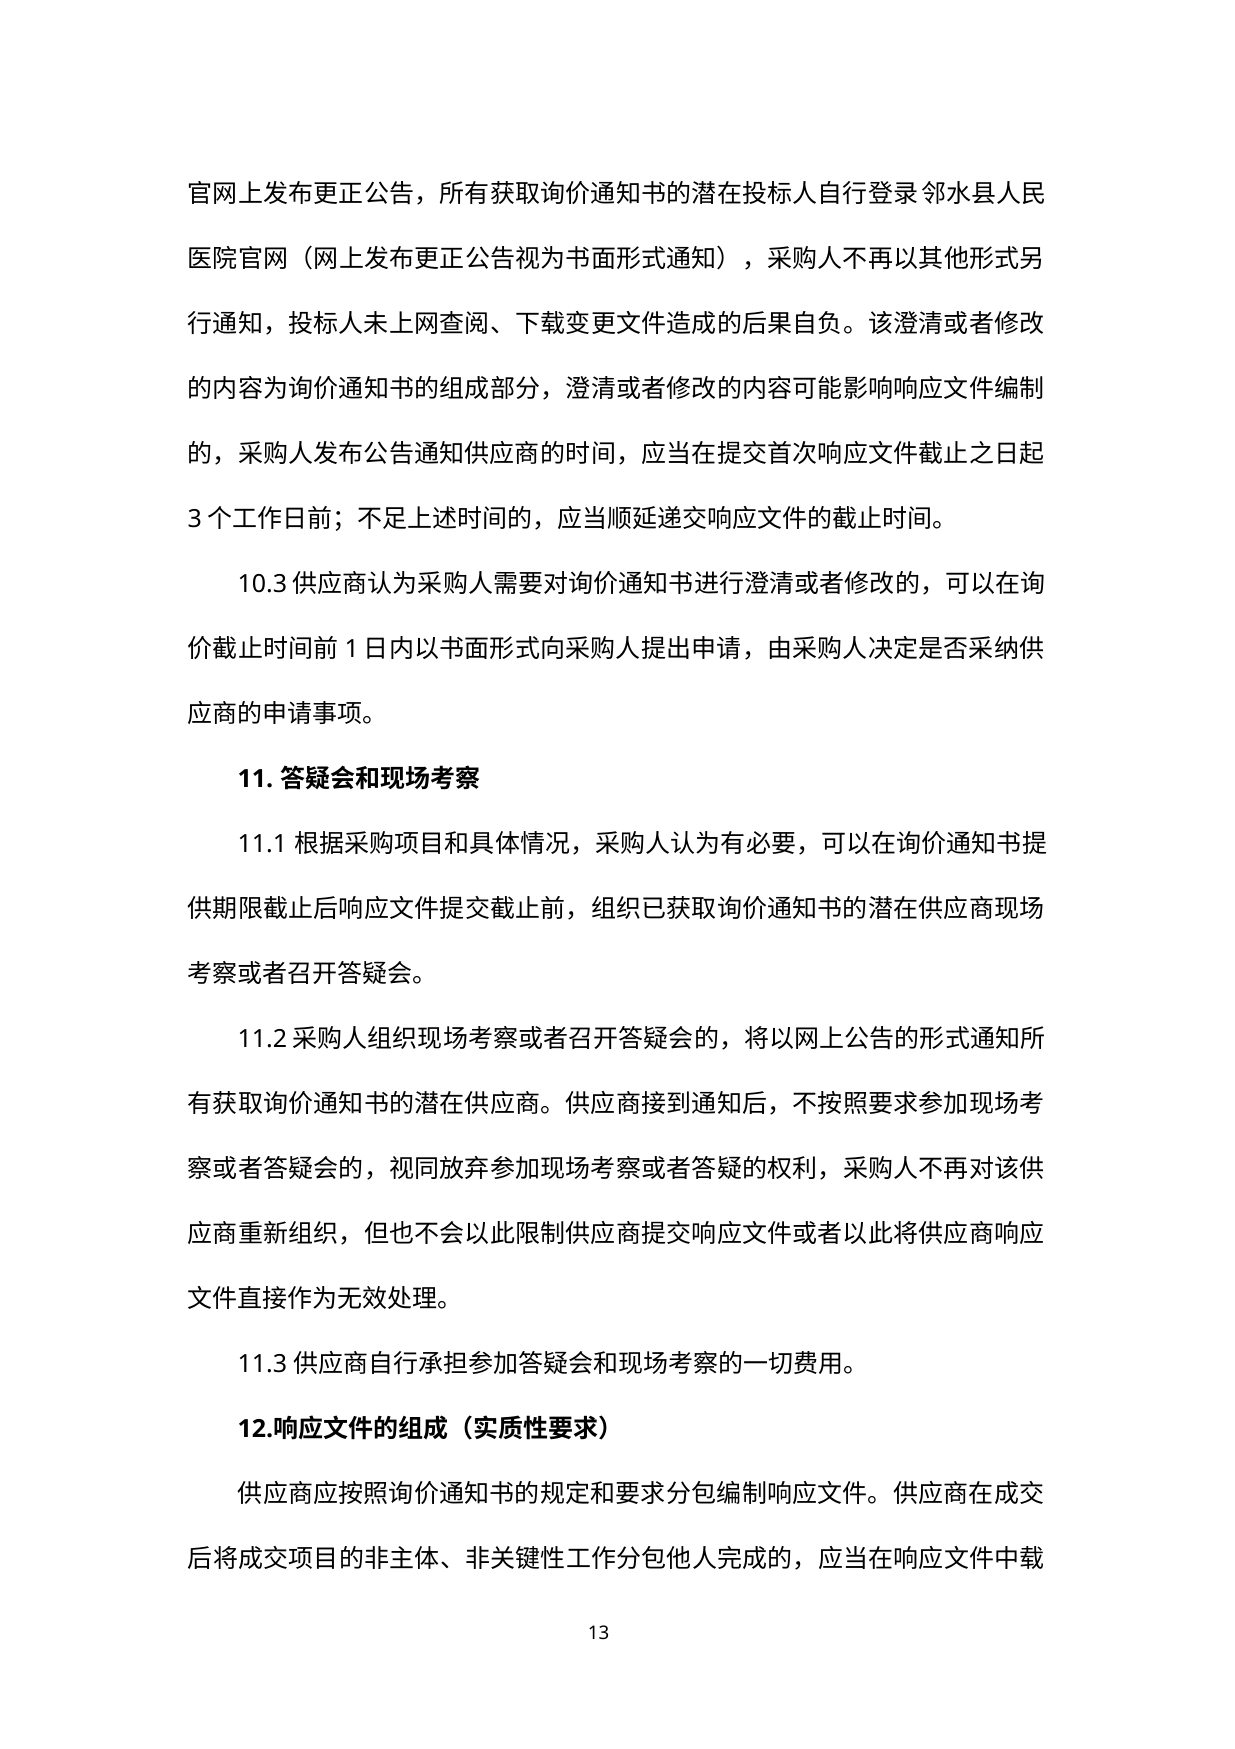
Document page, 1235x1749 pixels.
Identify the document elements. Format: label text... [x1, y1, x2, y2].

text 11.2采购人组织现场考察或者召开答疑会的，将以网上公告的形式通知所有获取询价通知书的潜在供应商。供应商接到通知后，不按照要求参加现场考察或者答疑会的，视同放弃参加现场考察或者答疑的权利，采购人不再对该供应商重新组织，但也不会以此限制供应商提交响应文件或者以此将供应商响应文件直接作为无效处理。 [187, 1004, 1047, 1329]
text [187, 159, 1047, 549]
text 10.3供应商认为采购人需要对询价通知书进行澄清或者修改的，可以在询价截止时间前1日内以书面形式向采购人提出申请，由采购人决定是否采纳供应商的申请事项。 [187, 549, 1047, 744]
subtitle 12.响应文件的组成（实质性要求） [187, 1394, 1047, 1459]
text 11.1 根据采购项目和具体情况，采购人认为有必要，可以在询价通知书提供期限截止后响应文件提交截止前，组织已获取询价通知书的潜在供应商现场考察或者召开答疑会。 [187, 809, 1047, 1004]
text 11.3 供应商自行承担参加答疑会和现场考察的一切费用。 [187, 1329, 1047, 1394]
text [188, 1459, 1047, 1589]
subtitle 11. 答疑会和现场考察 [187, 744, 1047, 809]
